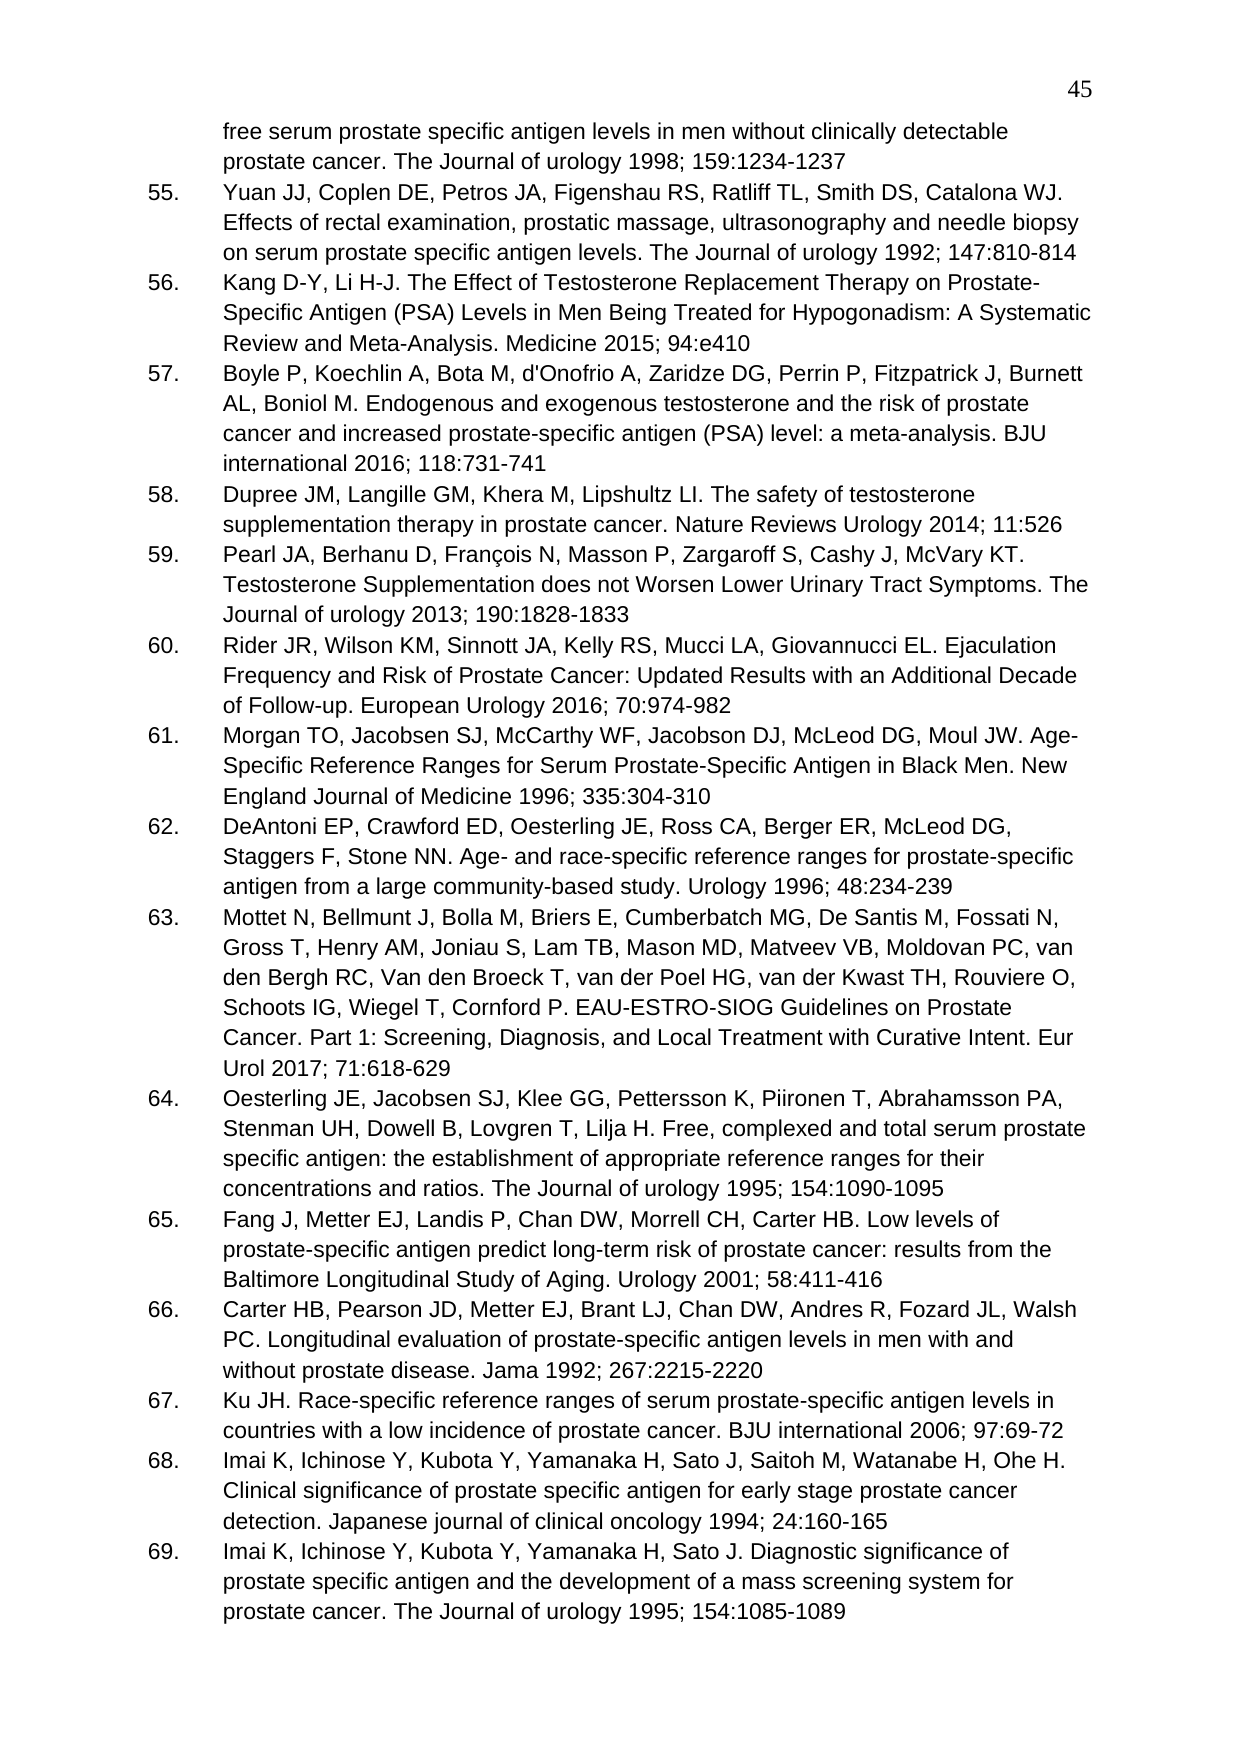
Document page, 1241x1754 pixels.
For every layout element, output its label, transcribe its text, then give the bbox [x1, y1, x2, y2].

text 67. Ku JH. Race-specific reference ranges of serum prostate-specific antigen levels in countries with a low incidence of prostate cancer. BJU international 2006; 97:69-72 [148, 1387, 1092, 1443]
text 56. Kang D-Y, Li H-J. The Effect of Testosterone Replacement Therapy on Prostate-Specific Antigen (PSA) Levels in Men Being Treated for Hypogonadism: A Systematic Review and Meta-Analysis. Medicine 2015; 94:e410 [148, 269, 1092, 356]
text 59. Pearl JA, Berhanu D, François N, Masson P, Zargaroff S, Cashy J, McVary KT. Testosterone Supplementation does not Worsen Lower Urinary Tract Symptoms. The Journal of urology 2013; 190:1828-1833 [148, 541, 1092, 628]
text 64. Oesterling JE, Jacobsen SJ, Klee GG, Pettersson K, Piironen T, Abrahamsson PA, Stenman UH, Dowell B, Lovgren T, Lilja H. Free, complexed and total serum prostate specific antigen: the establishment of appropriate reference ranges for their concentrations and ratios. The Journal of urology 1995; 154:1090-1095 [148, 1085, 1092, 1202]
text 58. Dupree JM, Langille GM, Khera M, Lipshultz LI. The safety of testosterone supplementation therapy in prostate cancer. Nature Reviews Urology 2014; 11:526 [148, 481, 1092, 537]
text 66. Carter HB, Pearson JD, Metter EJ, Brant LJ, Chan DW, Andres R, Fozard JL, Walsh PC. Longitudinal evaluation of prostate-specific antigen levels in men with and without prostate disease. Jama 1992; 267:2215-2220 [148, 1296, 1092, 1383]
text 69. Imai K, Ichinose Y, Kubota Y, Yamanaka H, Sato J. Diagnostic significance of prostate specific antigen and the development of a mass screening system for prostate cancer. The Journal of urology 1995; 154:1085-1089 [148, 1538, 1092, 1625]
text 65. Fang J, Metter EJ, Landis P, Chan DW, Morrell CH, Carter HB. Low levels of prostate-specific antigen predict long-term risk of prostate cancer: results from the Baltimore Longitudinal Study of Aging. Urology 2001; 58:411-416 [148, 1206, 1092, 1292]
text 55. Yuan JJ, Coplen DE, Petros JA, Figenshau RS, Ratliff TL, Smith DS, Catalona WJ. Effects of rectal examination, prostatic massage, ultrasonography and needle biopsy on serum prostate specific antigen levels. The Journal of urology 1992; 147:810-814 [148, 178, 1092, 265]
text 62. DeAntoni EP, Crawford ED, Oesterling JE, Ross CA, Berger ER, McLeod DG, Staggers F, Stone NN. Age- and race-specific reference ranges for prostate-specific antigen from a large community-based study. Urology 1996; 48:234-239 [148, 813, 1092, 900]
text 57. Boyle P, Koechlin A, Bota M, d'Onofrio A, Zaridze DG, Perrin P, Fitzpatrick J, Burnett AL, Boniol M. Endogenous and exogenous testosterone and the risk of prostate cancer and increased prostate-specific antigen (PSA) level: a meta-analysis. BJU international 2016; 118:731-741 [148, 360, 1092, 477]
text 68. Imai K, Ichinose Y, Kubota Y, Yamanaka H, Sato J, Saitoh M, Watanabe H, Ohe H. Clinical significance of prostate specific antigen for early stage prostate cancer detection. Japanese journal of clinical oncology 1994; 24:160-165 [148, 1447, 1092, 1534]
text 63. Mottet N, Bellmunt J, Bolla M, Briers E, Cumberbatch MG, De Santis M, Fossati N, Gross T, Henry AM, Joniau S, Lam TB, Mason MD, Matveev VB, Moldovan PC, van den Bergh RC, Van den Broeck T, van der Poel HG, van der Kwast TH, Rouviere O, Schoots IG, Wiegel T, Cornford P. EAU-ESTRO-SIOG Guidelines on Prostate Cancer. Part 1: Screening, Diagnosis, and Local Treatment with Curative Intent. Eur Urol 2017; 71:618-629 [148, 903, 1092, 1081]
text 61. Morgan TO, Jacobsen SJ, McCarthy WF, Jacobson DJ, McLeod DG, Moul JW. Age-Specific Reference Ranges for Serum Prostate-Specific Antigen in Black Men. New England Journal of Medicine 1996; 335:304-310 [148, 722, 1092, 809]
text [148, 118, 1092, 175]
text 60. Rider JR, Wilson KM, Sinnott JA, Kelly RS, Mucci LA, Giovannucci EL. Ejaculation Frequency and Risk of Prostate Cancer: Updated Results with an Additional Decade of Follow-up. European Urology 2016; 70:974-982 [148, 632, 1092, 718]
